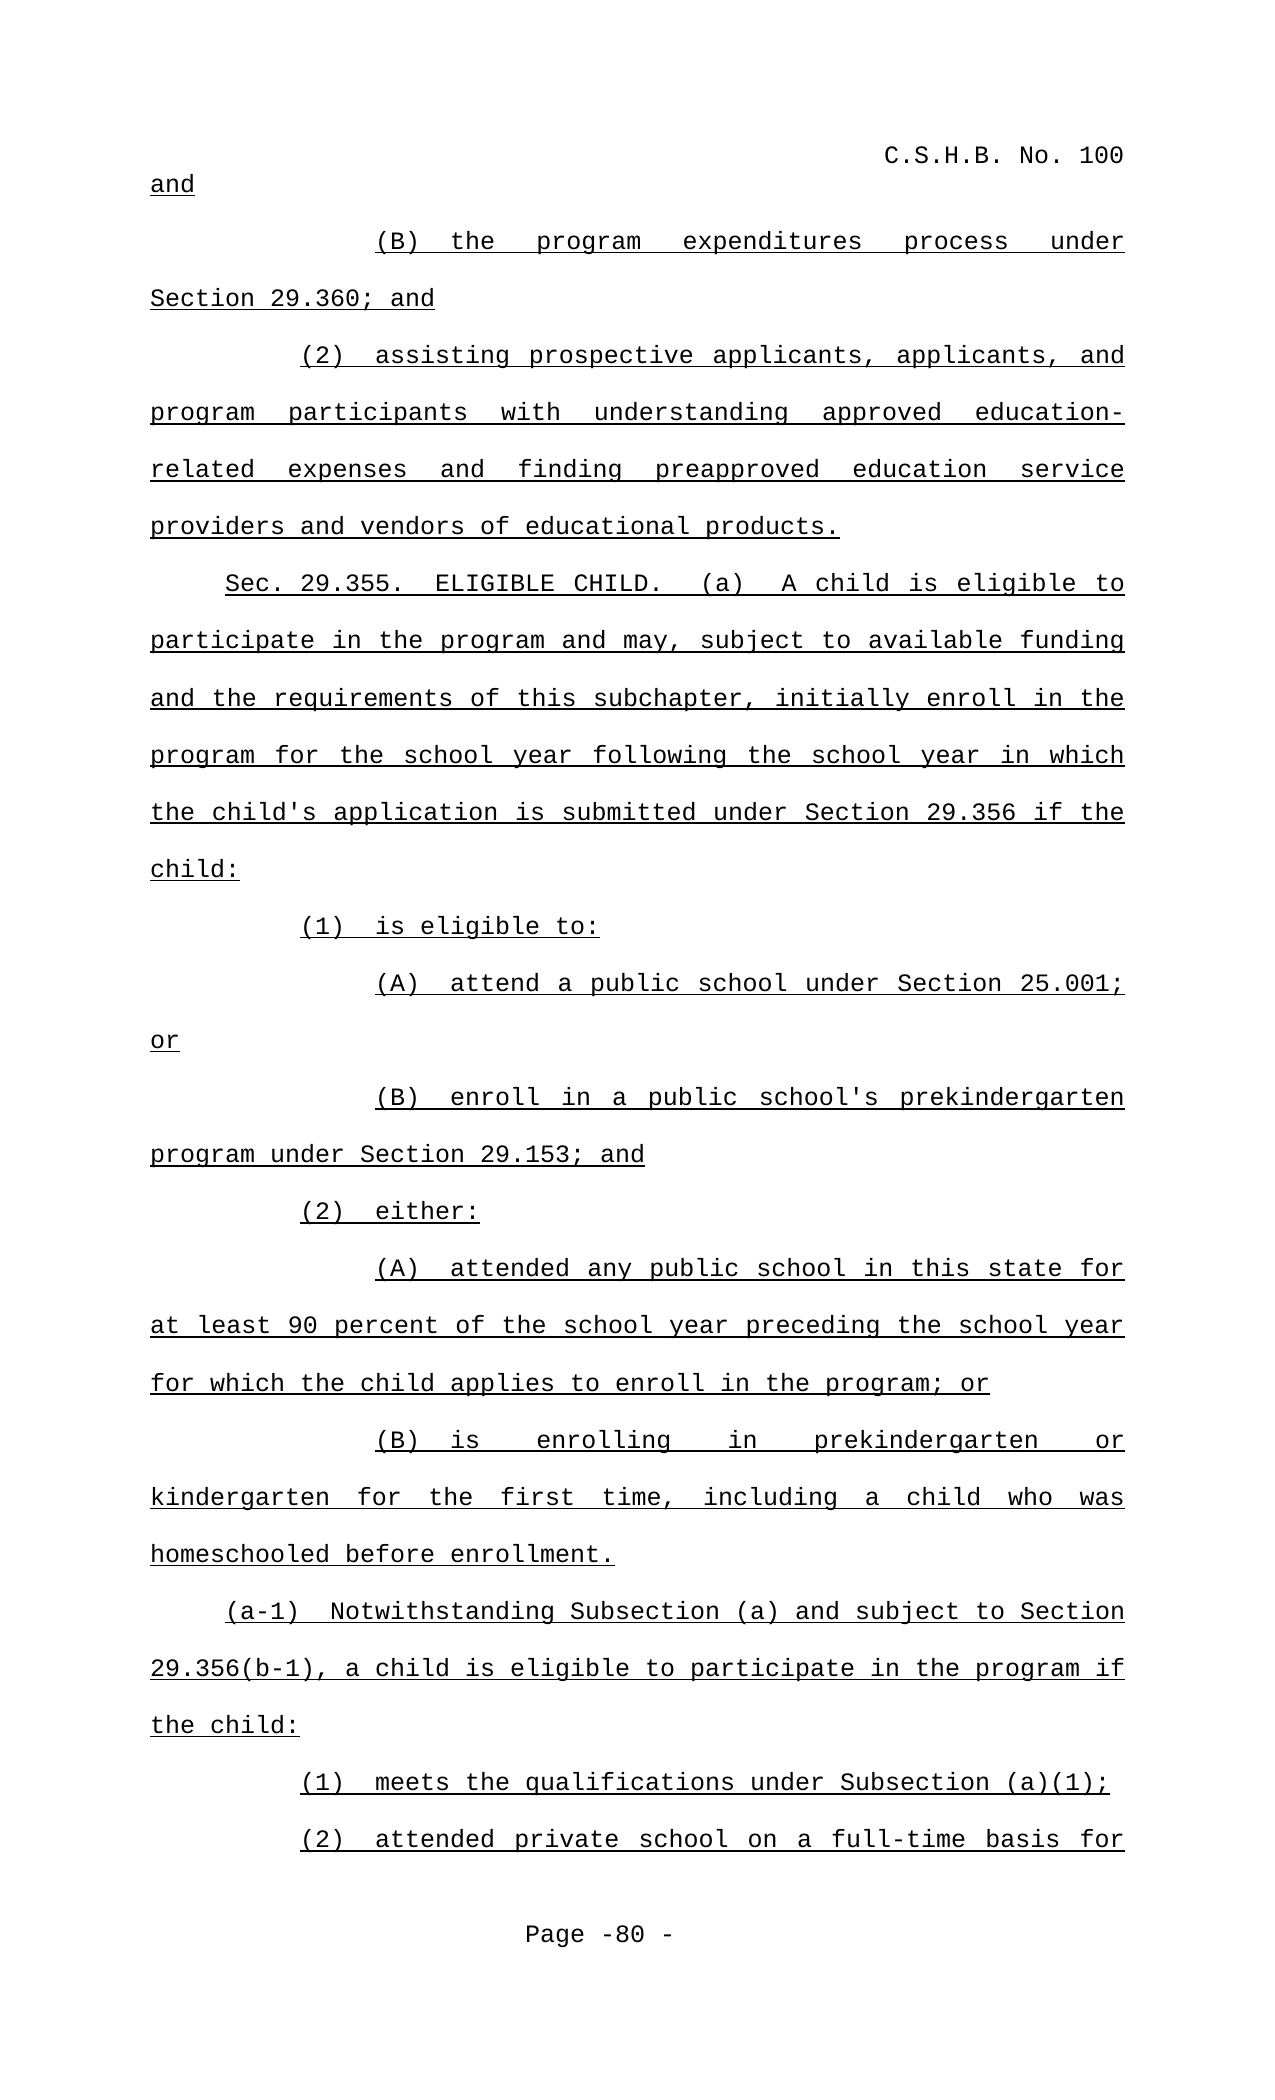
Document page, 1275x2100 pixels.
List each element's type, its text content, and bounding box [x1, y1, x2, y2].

text (1) is eligible to: [150, 913, 1125, 942]
text (2) assisting prospective applicants, applicants, and program participants with understanding approved education-related expenses and finding preapproved education service providers and vendors of educational products. [150, 342, 1125, 423]
text Sec. 29.355. ELIGIBLE CHILD. (a) A child is eligible to participate in the program and may, subject to available funding and the requirements of this subchapter, initially enroll in the program for the school year following the school year in which the child's application is submitted under Section 29.356 if the child: [150, 571, 1125, 651]
text Sec. 29.355. ELIGIBLE CHILD. (a) A child is eligible to participate in the program and may, subject to available funding and the requirements of this subchapter, initially enroll in the program for the school year following the school year in which the child's application is submitted under Section 29.356 if the child: [150, 824, 1125, 885]
text (a-1) Notwithstanding Subsection (a) and subject to Section 29.356(b-1), a child is eligible to participate in the program if the child: [150, 1598, 1125, 1679]
text (2) assisting prospective applicants, applicants, and program participants with understanding approved education-related expenses and finding preapproved education service providers and vendors of educational products. [150, 425, 1125, 480]
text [150, 1827, 1125, 1855]
text Sec. 29.355. ELIGIBLE CHILD. (a) A child is eligible to participate in the program and may, subject to available funding and the requirements of this subchapter, initially enroll in the program for the school year following the school year in which the child's application is submitted under Section 29.356 if the child: [150, 767, 1125, 822]
text (A) attend a public school under Section 25.001; or [150, 970, 1125, 1056]
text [150, 171, 1125, 200]
text (a-1) Notwithstanding Subsection (a) and subject to Section 29.356(b-1), a child is eligible to participate in the program if the child: [150, 1680, 1125, 1741]
text (1) meets the qualifications under Subsection (a)(1); [150, 1769, 1125, 1798]
text (B) the program expenditures process under Section 29.360; and [150, 228, 1125, 314]
text (A) attended any public school in this state for at least 90 percent of the school year preceding the school year for which the child applies to enroll in the program; or [150, 1256, 1125, 1336]
text (2) assisting prospective applicants, applicants, and program participants with understanding approved education-related expenses and finding preapproved education service providers and vendors of educational products. [150, 482, 1125, 542]
text Sec. 29.355. ELIGIBLE CHILD. (a) A child is eligible to participate in the program and may, subject to available funding and the requirements of this subchapter, initially enroll in the program for the school year following the school year in which the child's application is submitted under Section 29.356 if the child: [150, 710, 1125, 765]
text (B) enroll in a public school's prekindergarten program under Section 29.153; and [150, 1084, 1125, 1170]
text (B) is enrolling in prekindergarten or kindergarten for the first time, including a child who was homeschooled before enrollment. [150, 1509, 1125, 1570]
text (B) is enrolling in prekindergarten or kindergarten for the first time, including a child who was homeschooled before enrollment. [150, 1427, 1125, 1508]
text (2) either: [150, 1199, 1125, 1227]
text Sec. 29.355. ELIGIBLE CHILD. (a) A child is eligible to participate in the program and may, subject to available funding and the requirements of this subchapter, initially enroll in the program for the school year following the school year in which the child's application is submitted under Section 29.356 if the child: [150, 653, 1125, 708]
text (A) attended any public school in this state for at least 90 percent of the school year preceding the school year for which the child applies to enroll in the program; or [150, 1338, 1125, 1398]
